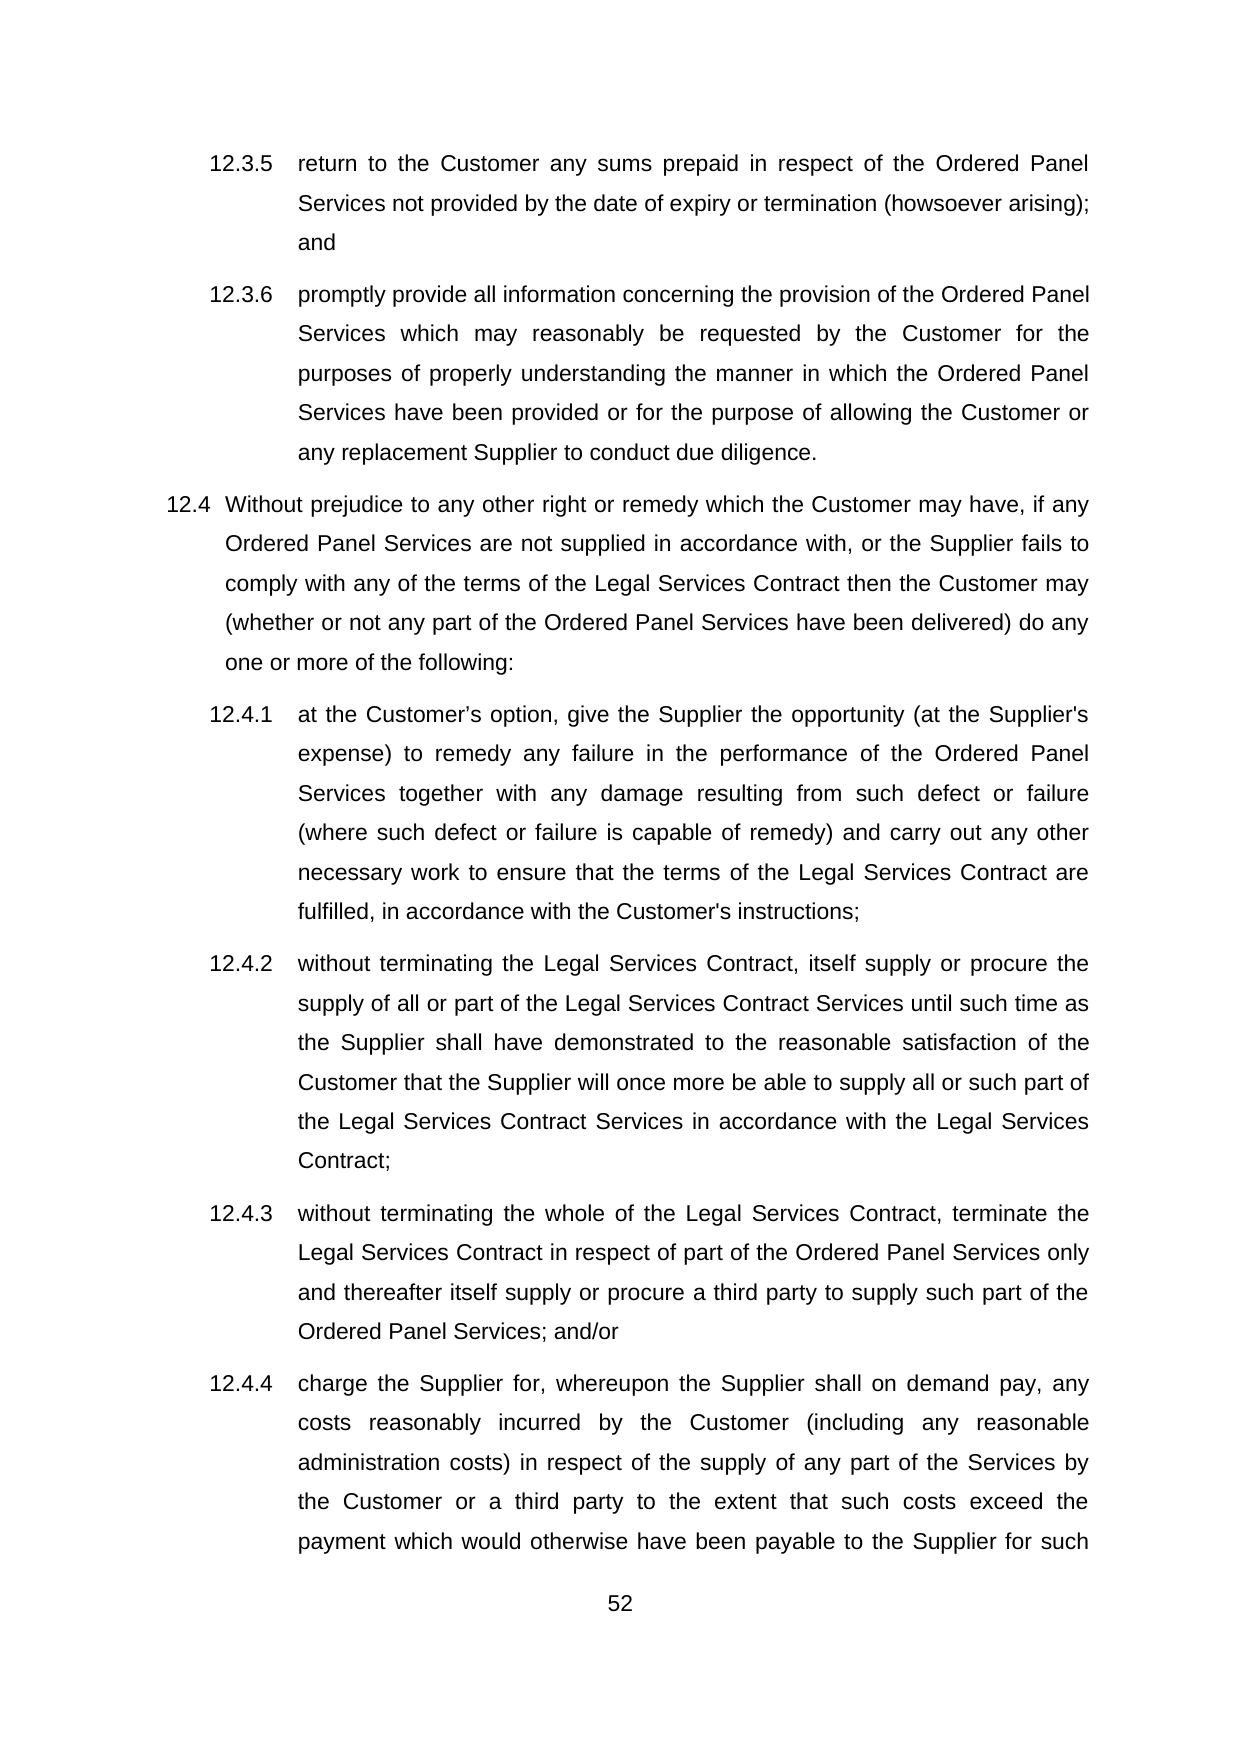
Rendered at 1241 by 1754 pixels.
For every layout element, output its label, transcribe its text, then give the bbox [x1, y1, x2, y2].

subtitle promptly provide all information concerning the provision of the Ordered Panel Services which may reasonably be requested by the Customer for the purposes of properly understanding the manner in which the Ordered Panel Services have been provided or for the purpose of allowing the Customer or any replacement Supplier to conduct due diligence. [209, 281, 1090, 465]
subtitle at the Customer’s option, give the Supplier the opportunity (at the Supplier's expense) to remedy any failure in the performance of the Ordered Panel Services together with any damage resulting from such defect or failure (where such defect or failure is capable of remedy) and carry out any other necessary work to ensure that the terms of the Legal Services Contract are fulfilled, in accordance with the Customer's instructions; [209, 701, 1090, 924]
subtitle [209, 1370, 1090, 1554]
subtitle without terminating the Legal Services Contract, itself supply or procure the supply of all or part of the Legal Services Contract Services until such time as the Supplier shall have demonstrated to the reasonable satisfaction of the Customer that the Supplier will once more be able to supply all or such part of the Legal Services Contract Services in accordance with the Legal Services Contract; [209, 950, 1090, 1174]
subtitle without terminating the whole of the Legal Services Contract, terminate the Legal Services Contract in respect of part of the Ordered Panel Services only and thereafter itself supply or procure a third party to supply such part of the Ordered Panel Services; and/or [209, 1199, 1090, 1344]
subtitle Without prejudice to any other right or remedy which the Customer may have, if any Ordered Panel Services are not supplied in accordance with, or the Supplier fails to comply with any of the terms of the Legal Services Contract then the Customer may (whether or not any part of the Ordered Panel Services have been delivered) do any one or more of the following: [166, 491, 1090, 675]
subtitle return to the Customer any sums prepaid in respect of the Ordered Panel Services not provided by the date of expiry or termination (howsoever arising); and [209, 150, 1090, 255]
